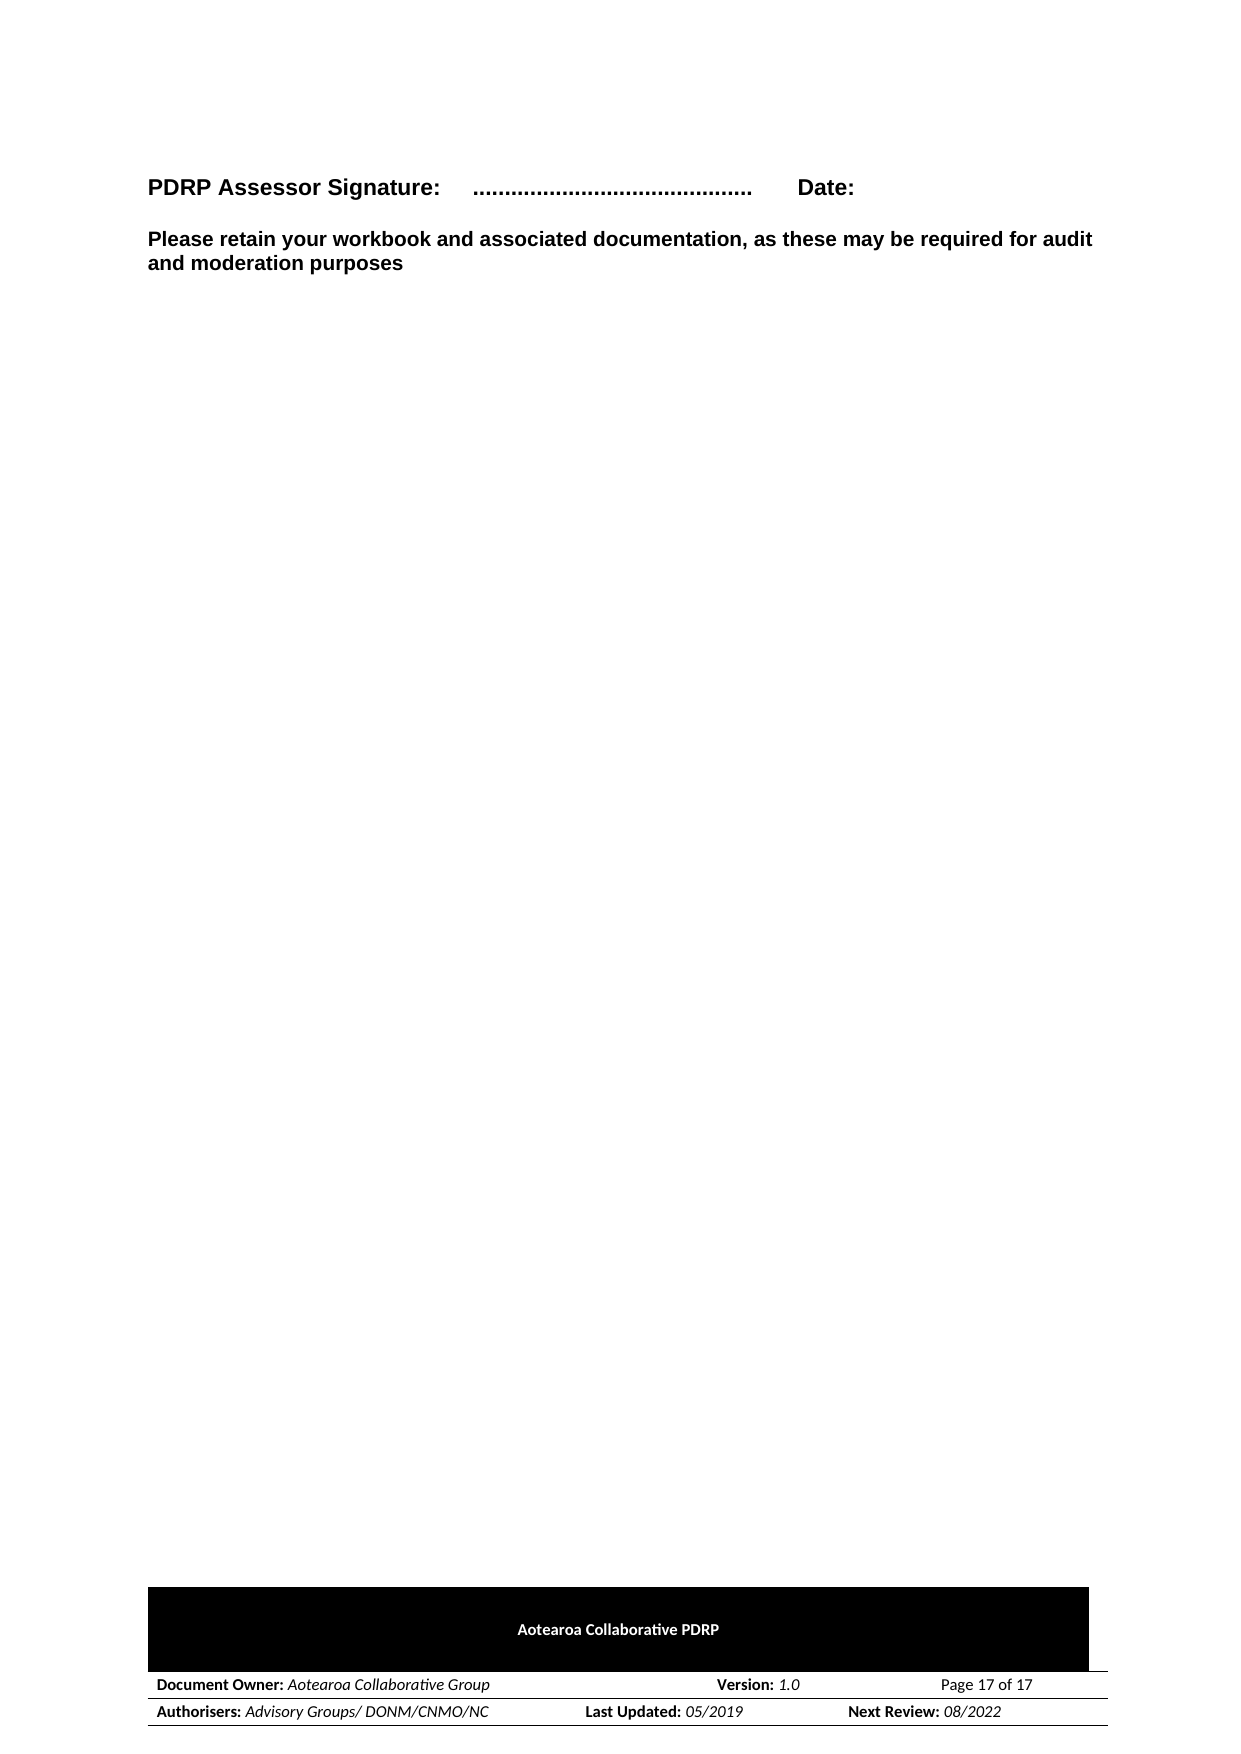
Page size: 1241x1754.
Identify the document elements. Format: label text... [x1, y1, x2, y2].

text Please retain your workbook and associated documentation, as these may be required for audit and moderation purposes [148, 227, 1107, 275]
text PDRP Assessor Signature: Date: [148, 174, 1107, 227]
